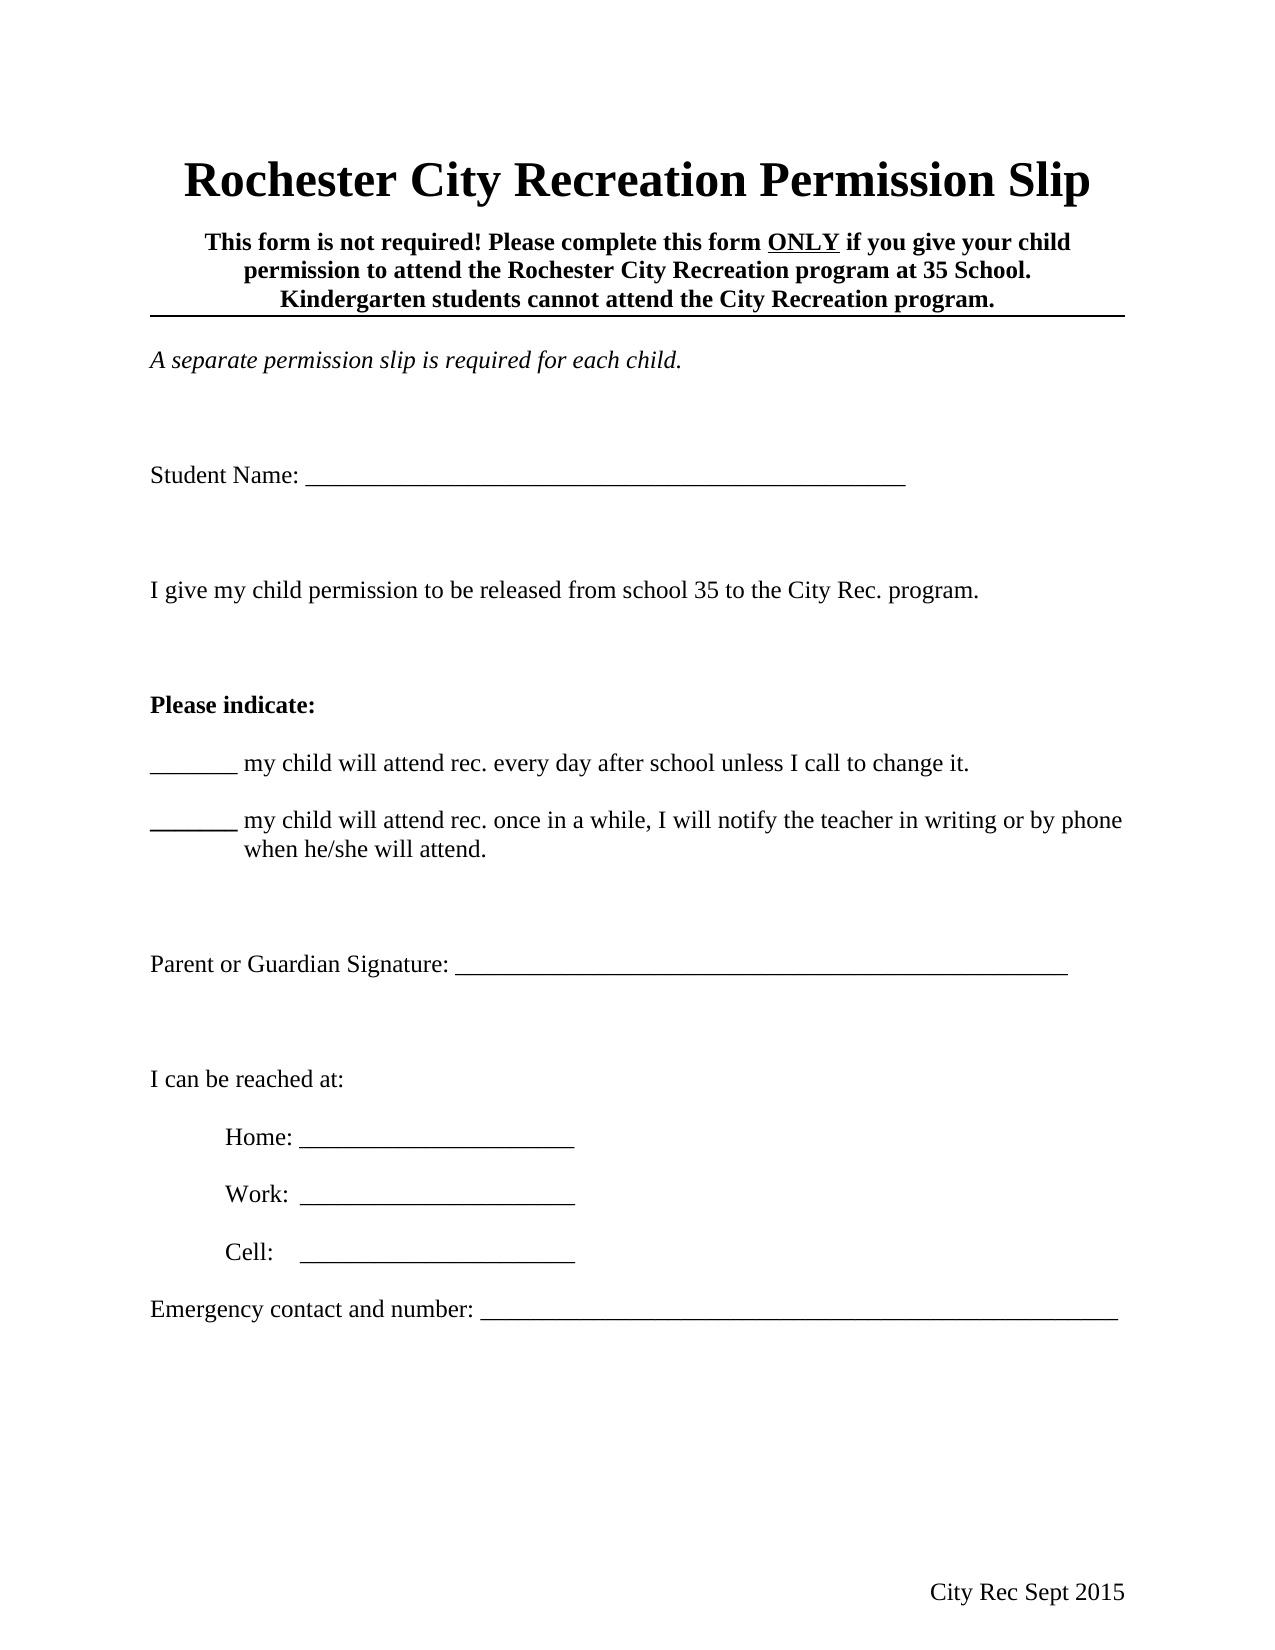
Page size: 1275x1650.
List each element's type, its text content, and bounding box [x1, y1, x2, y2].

text Rochester City Recreation Permission Slip [150, 150, 1125, 207]
text Emergency contact and number: ___________________________________________________ [150, 1294, 1125, 1323]
text I can be reached at: [150, 1064, 1125, 1093]
text _______ my child will attend rec. once in a while, I will notify the teacher in writing or by phone [150, 805, 1125, 834]
text Student Name: ________________________________________________ [150, 460, 1125, 489]
text Work: ______________________ [150, 1179, 1125, 1208]
text Parent or Guardian Signature: _________________________________________________ [150, 949, 1125, 978]
text _______ my child will attend rec. every day after school unless I call to change it. [150, 748, 1125, 777]
text Kindergarten students cannot attend the City Recreation program. [150, 284, 1125, 315]
text Home: ______________________ [150, 1122, 1125, 1150]
text I give my child permission to be released from school 35 to the City Rec. program. [150, 575, 1125, 604]
text A separate permission slip is required for each child. [150, 345, 1125, 374]
text This form is not required! Please complete this form ONLY if you give your child permission to attend the Rochester City Recreation program at 35 School. [150, 227, 1125, 284]
text Please indicate: [150, 690, 1125, 719]
text Cell: ______________________ [150, 1237, 1125, 1265]
text when he/she will attend. [150, 834, 1125, 863]
